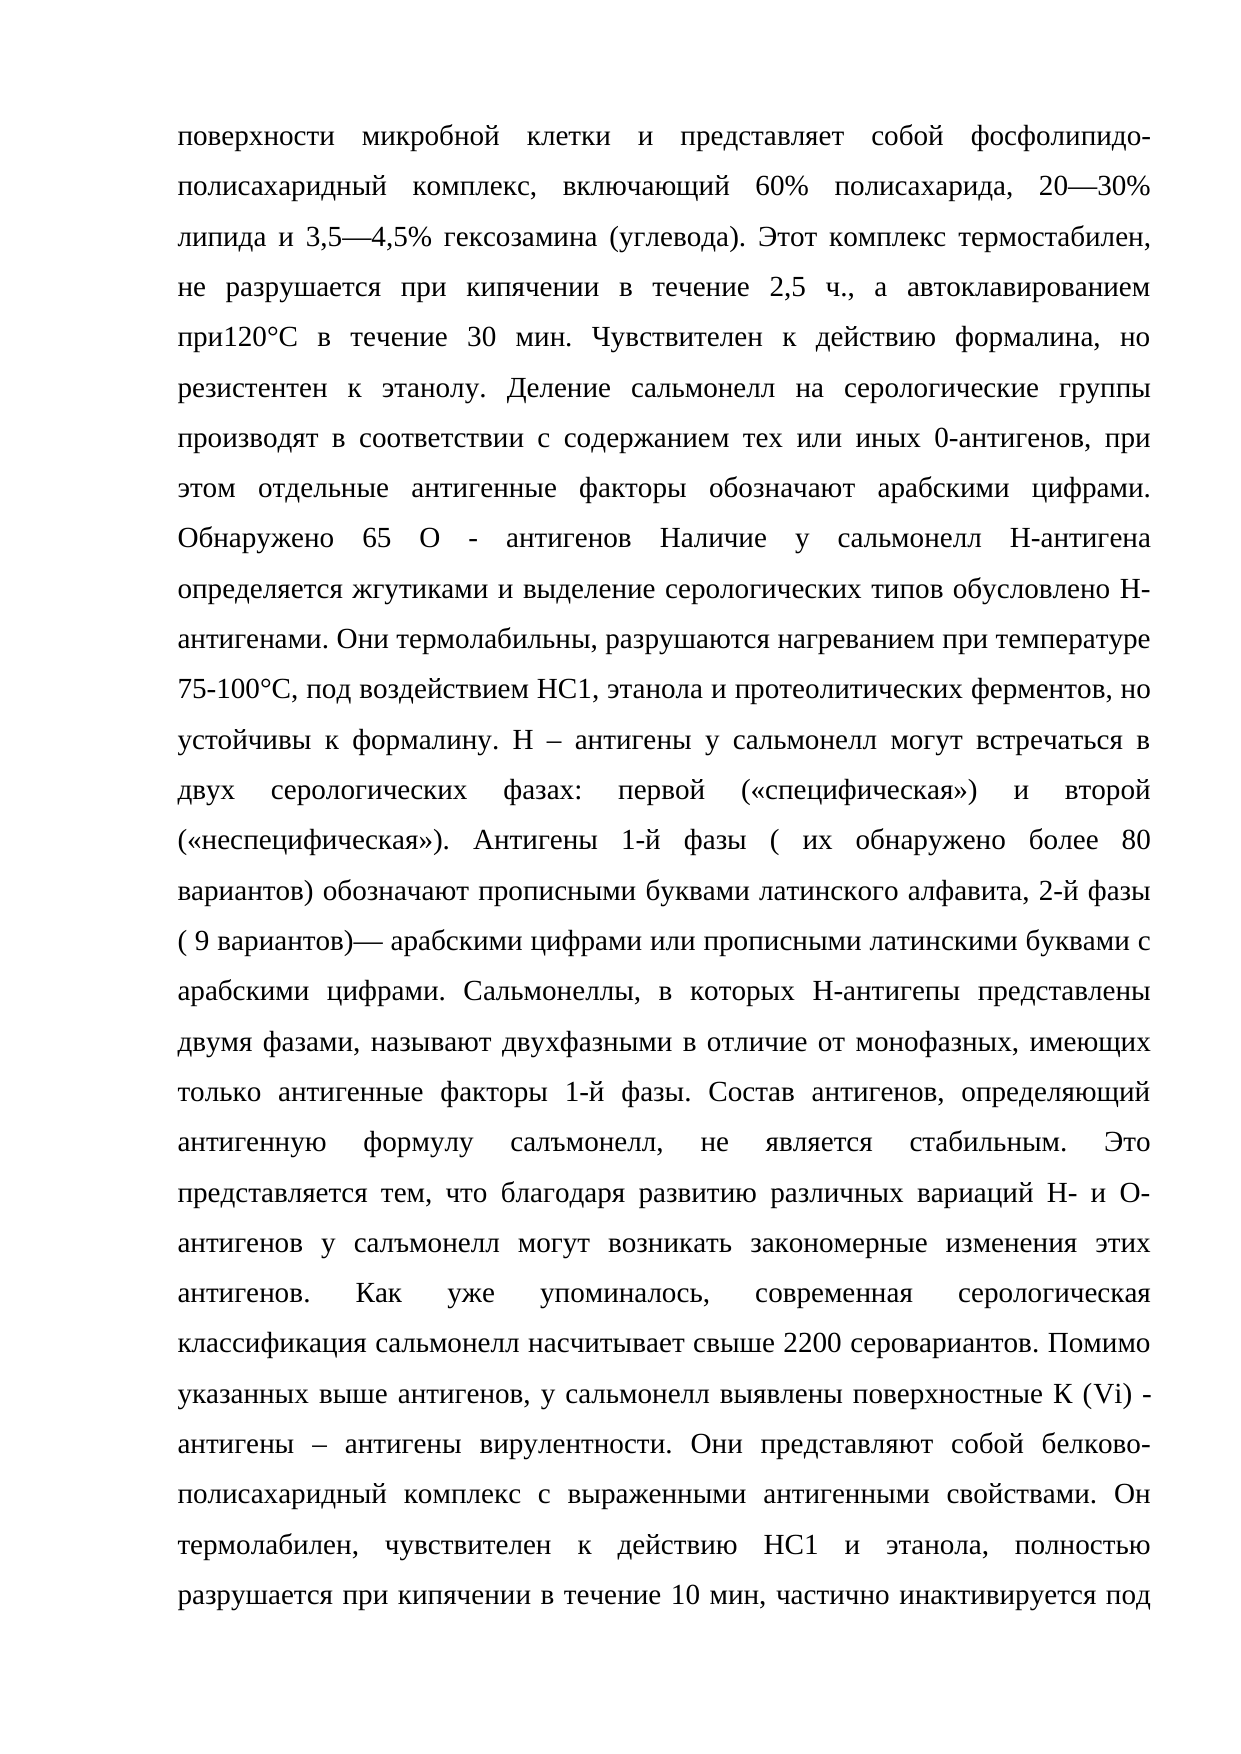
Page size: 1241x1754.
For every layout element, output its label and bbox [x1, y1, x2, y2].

text [177, 118, 1152, 1611]
